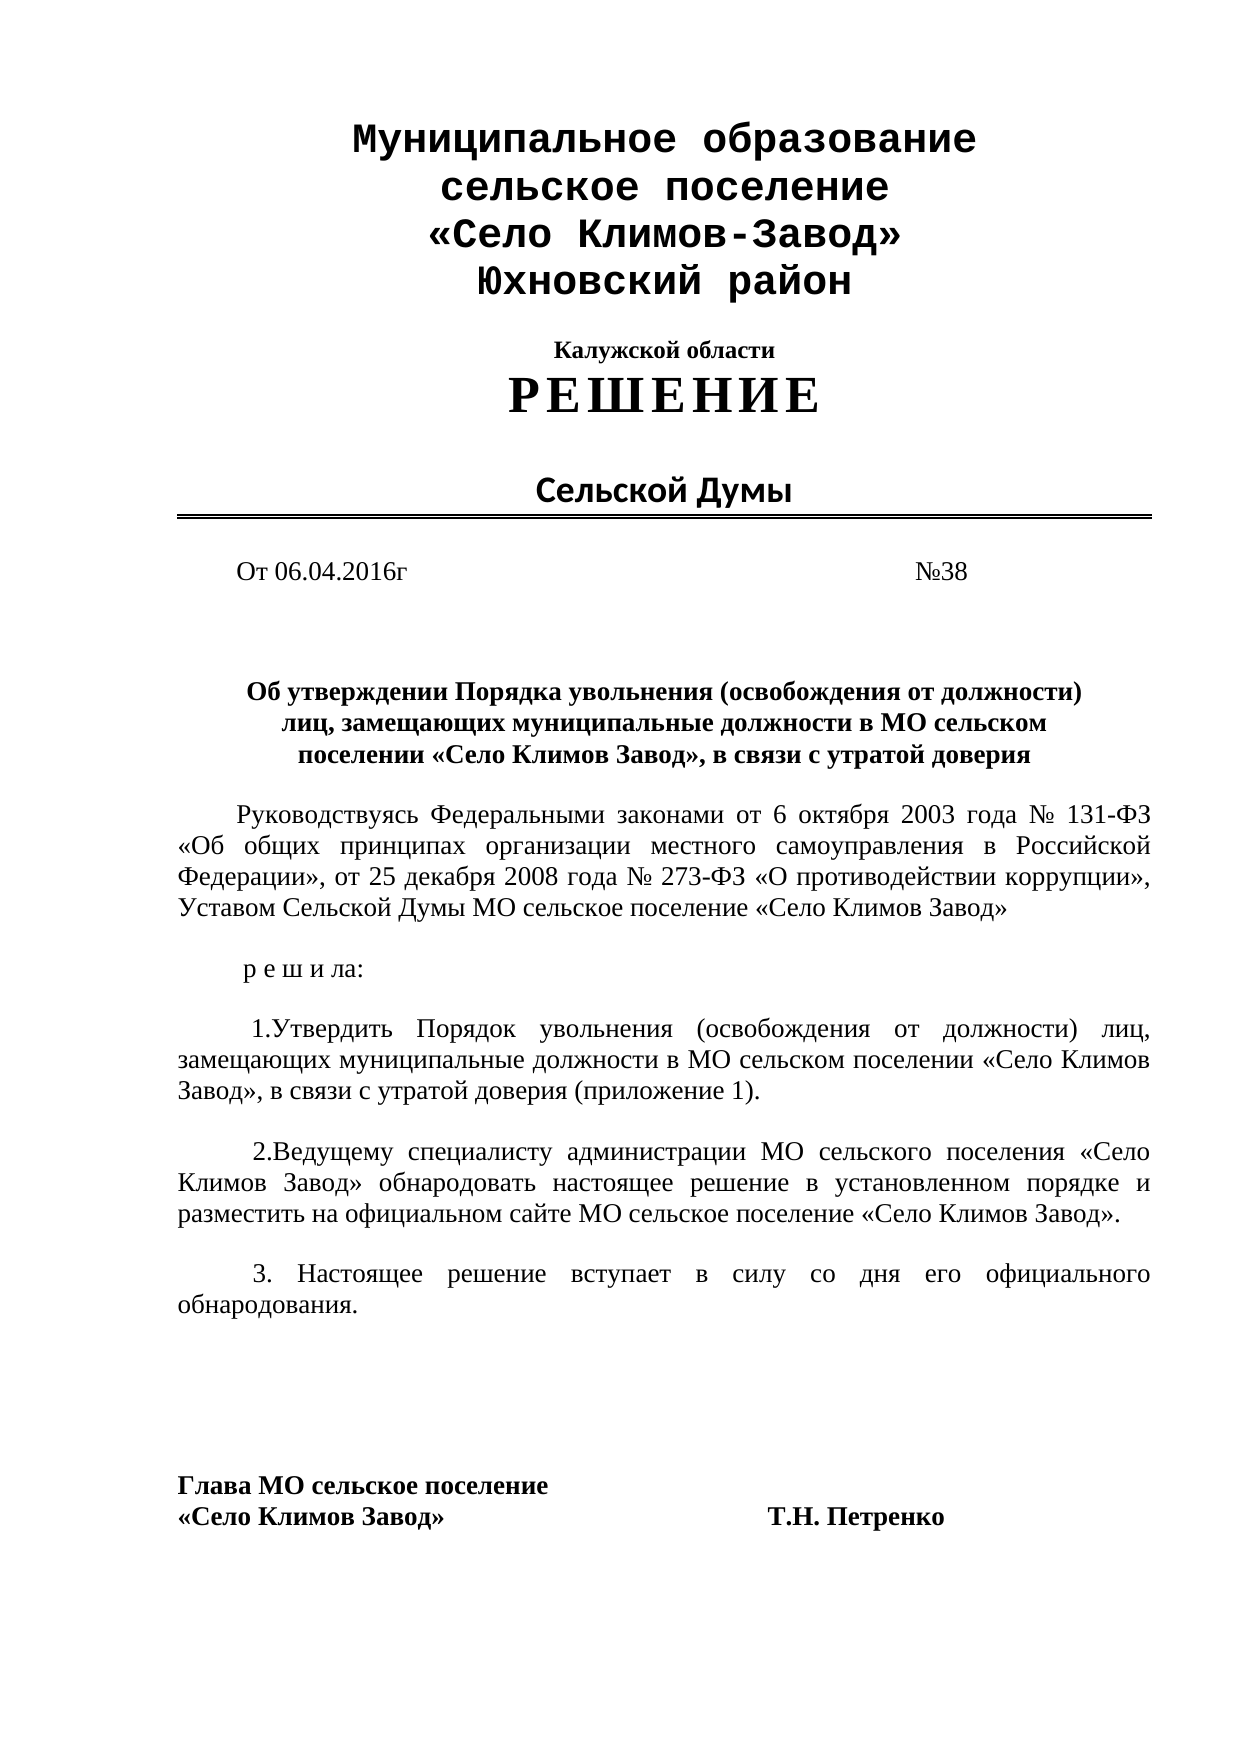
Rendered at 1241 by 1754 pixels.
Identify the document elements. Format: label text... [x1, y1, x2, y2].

text Руководствуясь Федеральными законами от 6 октября 2003 года № 131-ФЗ «Об общих принципах организации местного самоуправления в Российской Федерации», от 25 декабря 2008 года № 273-ФЗ «О противодействии коррупции», Уставом Сельской Думы МО сельское поселение «Село Климов Завод» [177, 798, 1152, 923]
title сельское поселение [177, 165, 1152, 212]
text От 06.04.2016г №38 [236, 555, 1093, 586]
text Сельской Думы [177, 466, 1152, 514]
text 1.Утвердить Порядок увольнения (освобождения от должности) лиц, замещающих муниципальные должности в МО сельском поселении «Село Климов Завод», в связи с утратой доверия (приложение 1). [177, 1012, 1152, 1106]
subtitle РЕШЕНИЕ [177, 363, 1152, 423]
text Об утверждении Порядка увольнения (освобождения от должности) лиц, замещающих муниципальные должности в МО сельском поселении «Село Климов Завод», в связи с утратой доверия [236, 675, 1093, 769]
text р е ш и ла: [177, 952, 1152, 983]
title Муниципальное образование [177, 118, 1152, 165]
subtitle Калужской области [177, 335, 1152, 363]
text Глава МО сельское поселение [177, 1469, 1178, 1501]
text 3. Настоящее решение вступает в силу со дня его официального обнародования. [177, 1257, 1152, 1319]
text Юхновский район [177, 260, 1152, 307]
title «Село Климов-Завод» [177, 212, 1152, 260]
text 2.Ведущему специалисту администрации МО сельского поселения «Село Климов Завод» обнародовать настоящее решение в установленном порядке и разместить на официальном сайте МО сельское поселение «Село Климов Завод». [177, 1135, 1152, 1228]
text «Село Климов Завод» Т.Н. Петренко [177, 1501, 1178, 1532]
